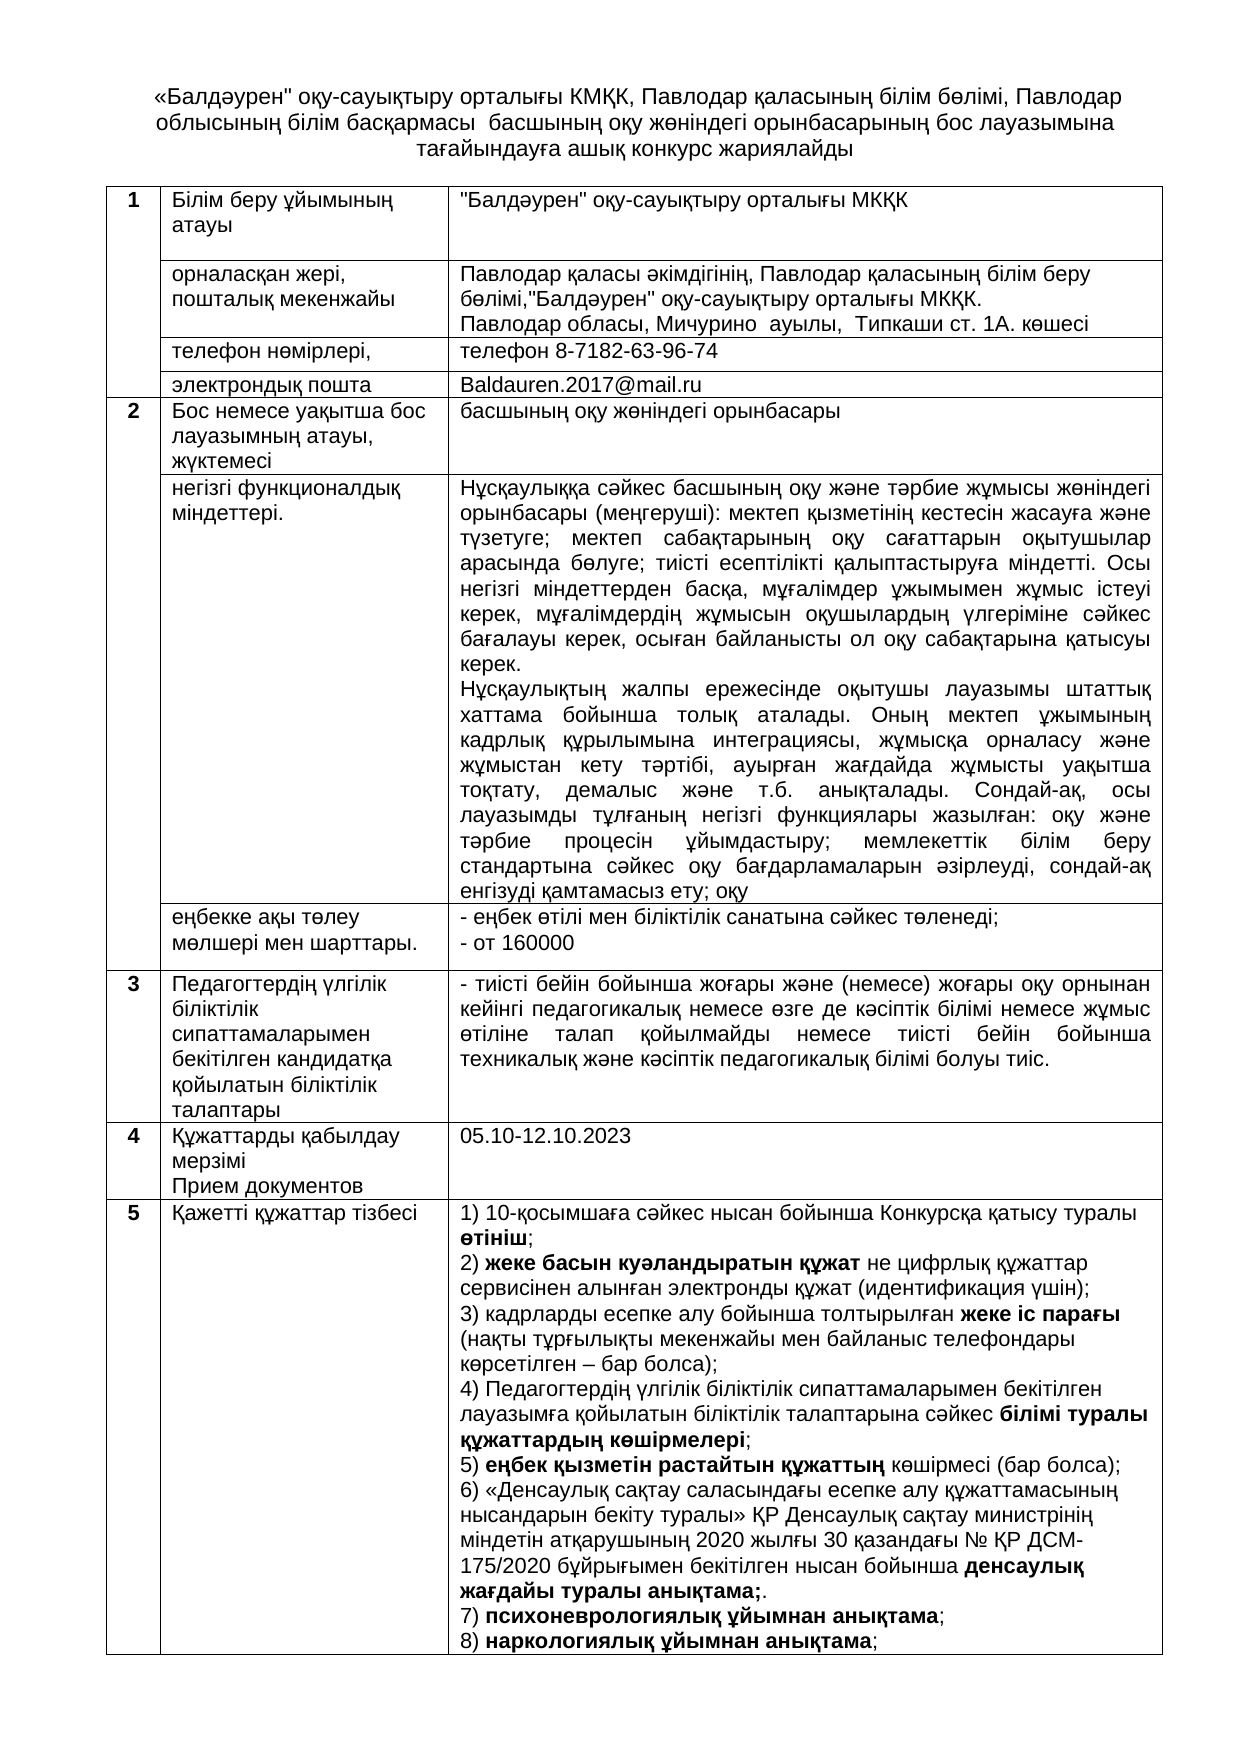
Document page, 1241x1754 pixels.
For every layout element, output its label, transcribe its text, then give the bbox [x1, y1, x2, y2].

table_header Білім беру ұйымының атауы [161, 187, 448, 260]
table_cell электрондық пошта [161, 372, 448, 397]
table_cell - тиісті бейін бойынша жоғары және (немесе) жоғары оқу орнынан кейінгі педагогикалық немесе өзге де кәсіптік білімі немесе жұмыс өтіліне талап қойылмайды немесе тиісті бейін бойынша техникалық және кәсіптік педагогикалық білімі болуы тиіс. [449, 971, 1162, 1122]
table_cell 5 [107, 1200, 160, 1653]
table_cell Нұсқаулыққа сәйкес басшының оқу және тәрбие жұмысы жөніндегі орынбасары (меңгеруші): мектеп қызметінің кестесін жасауға және түзетуге; мектеп сабақтарының оқу сағаттарын оқытушылар арасында бөлуге; тиісті есептілікті қалыптастыруға міндетті. Осы негізгі міндеттерден басқа, мұғалімдер ұжымымен жұмыс істеуі керек, мұғалімдердің жұмысын оқушылардың үлгеріміне сәйкес бағалауы керек, осыған байланысты ол оқу сабақтарына қатысуы керек. Нұсқаулықтың жалпы ережесінде оқытушы лауазымы штаттық хаттама бойынша толық аталады. Оның мектеп ұжымының кадрлық құрылымына интеграциясы, жұмысқа орналасу және жұмыстан кету тәртібі, ауырған жағдайда жұмысты уақытша тоқтату, демалыс және т.б. анықталады. Сондай-ақ, осы лауазымды тұлғаның негізгі функциялары жазылған: оқу және тәрбие процесін ұйымдастыру; мемлекеттік білім беру стандартына сәйкес оқу бағдарламаларын әзірлеуді, сондай-ақ енгізуді қамтамасыз ету; оқу [449, 475, 1162, 903]
table_cell 4 [107, 1123, 160, 1199]
table_cell Бос немесе уақытша бос лауазымның атауы, жүктемесі [161, 398, 448, 474]
table_cell 05.10-12.10.2023 [449, 1123, 1162, 1199]
table_header "Балдәурен" оқу-сауықтыру орталығы МКҚК [449, 187, 1162, 260]
table_cell негізгі функционалдық міндеттері. [161, 475, 448, 903]
table_cell телефон нөмірлері, [161, 338, 448, 371]
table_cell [161, 1200, 448, 1653]
table_cell Педагогтердің үлгілік біліктілік сипаттамаларымен бекітілген кандидатқа қойылатын біліктілік талаптары [161, 971, 448, 1122]
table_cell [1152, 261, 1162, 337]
table_cell еңбекке ақы төлеу мөлшері мен шарттары. [161, 904, 448, 970]
table_cell - еңбек өтілі мен біліктілік санатына сәйкес төленеді; - от 160000 [449, 904, 1162, 970]
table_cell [449, 1200, 1162, 1653]
table_cell басшының оқу жөніндегі орынбасары [449, 398, 1162, 474]
text «Балдәурен" оқу-сауықтыру орталығы КМҚК, Павлодар қаласының білім бөлімі, Павлодар облысының білім басқармасы басшының оқу жөніндегі орынбасарының бос лауазымына тағайындауға ашық конкурс жариялайды [118, 83, 1152, 162]
table_cell телефон 8-7182-63-96-74 [449, 338, 1162, 371]
table_cell орналасқан жері, пошталық мекенжайы [161, 261, 448, 337]
table_cell 2 [107, 398, 160, 970]
table_cell Құжаттарды қабылдау мерзімі Прием документов [161, 1123, 448, 1199]
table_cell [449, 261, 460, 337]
table_cell 3 [107, 971, 160, 1122]
table_cell Baldauren.2017@mail.ru [449, 372, 1162, 397]
table_header 1 [107, 187, 160, 397]
